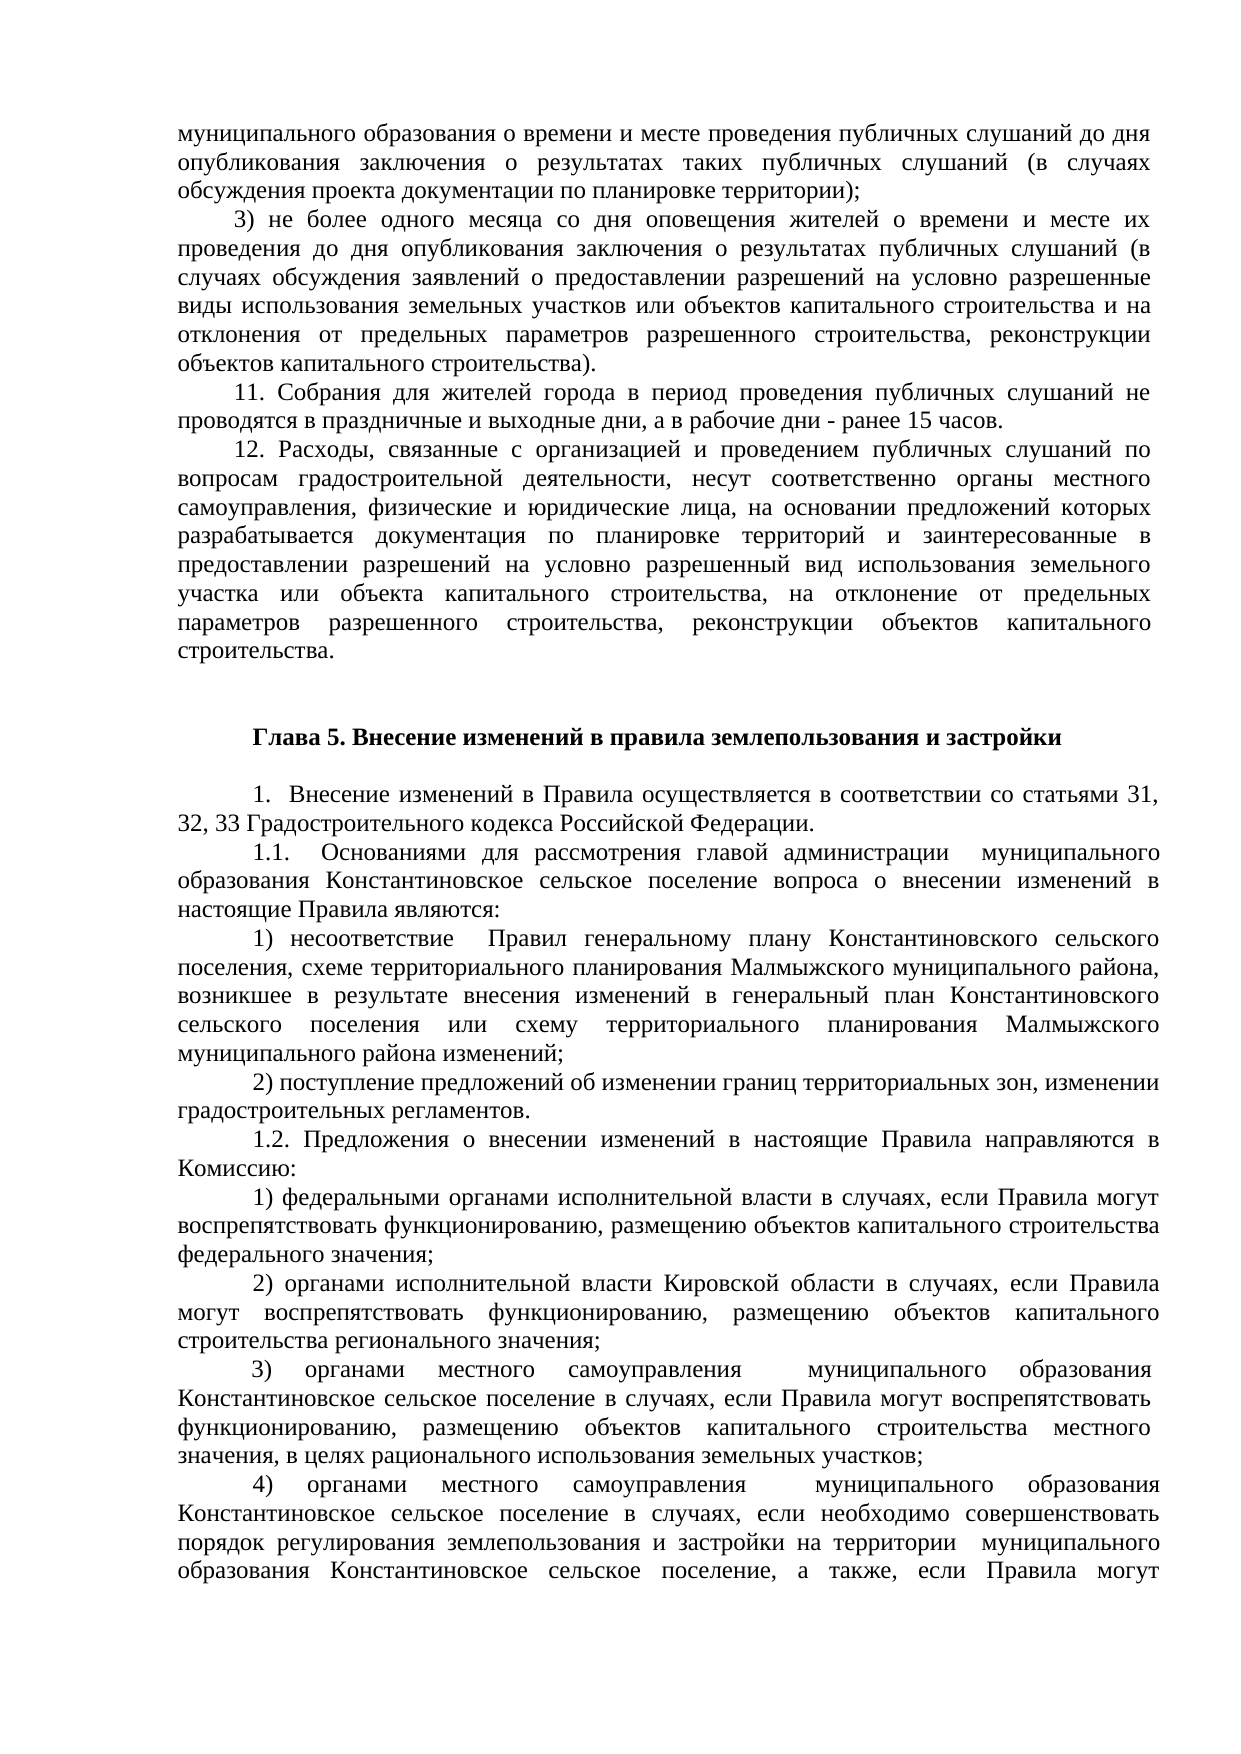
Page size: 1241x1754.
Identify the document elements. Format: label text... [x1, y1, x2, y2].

text 12. Расходы, связанные с организацией и проведением публичных слушаний по вопросам градостроительной деятельности, несут соответственно органы местного самоуправления, физические и юридические лица, на основании предложений которых разрабатывается документация по планировке территорий и заинтересованные в предоставлении разрешений на условно разрешенный вид использования земельного участка или объекта капитального строительства, на отклонение от предельных параметров разрешенного строительства, реконструкции объектов капитального строительства. [177, 434, 1152, 664]
text 2) поступление предложений об изменении границ территориальных зон, изменении градостроительных регламентов. [177, 1067, 1160, 1124]
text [177, 118, 1152, 204]
text 11. Собрания для жителей города в период проведения публичных слушаний не проводятся в праздничные и выходные дни, а в рабочие дни - ранее 15 часов. [177, 377, 1152, 434]
text 1) федеральными органами исполнительной власти в случаях, если Правила могут воспрепятствовать функционированию, размещению объектов капитального строительства федерального значения; [177, 1182, 1160, 1268]
text 1. Внесение изменений в Правила осуществляется в соответствии со статьями 31, 32, 33 Градостроительного кодекса Российской Федерации. [177, 779, 1160, 837]
text Глава 5. Внесение изменений в правила землепользования и застройки [177, 722, 1160, 751]
text 3) не более одного месяца со дня оповещения жителей о времени и месте их проведения до дня опубликования заключения о результатах публичных слушаний (в случаях обсуждения заявлений о предоставлении разрешений на условно разрешенные виды использования земельных участков или объектов капитального строительства и на отклонения от предельных параметров разрешенного строительства, реконструкции объектов капитального строительства). [177, 204, 1152, 377]
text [177, 1469, 1160, 1584]
text 1) несоответствие Правил генеральному плану Константиновского сельского поселения, схеме территориального планирования Малмыжского муниципального района, возникшее в результате внесения изменений в генеральный план Константиновского сельского поселения или схему территориального планирования Малмыжского муниципального района изменений; [177, 923, 1160, 1067]
text 3) органами местного самоуправления муниципального образования Константиновское сельское поселение в случаях, если Правила могут воспрепятствовать функционированию, размещению объектов капитального строительства местного значения, в целях рационального использования земельных участков; [177, 1354, 1152, 1469]
text 1.2. Предложения о внесении изменений в настоящие Правила направляются в Комиссию: [177, 1124, 1160, 1182]
text 2) органами исполнительной власти Кировской области в случаях, если Правила могут воспрепятствовать функционированию, размещению объектов капитального строительства регионального значения; [177, 1268, 1160, 1354]
text 1.1. Основаниями для рассмотрения главой администрации муниципального образования Константиновское сельское поселение вопроса о внесении изменений в настоящие Правила являются: [177, 837, 1160, 923]
